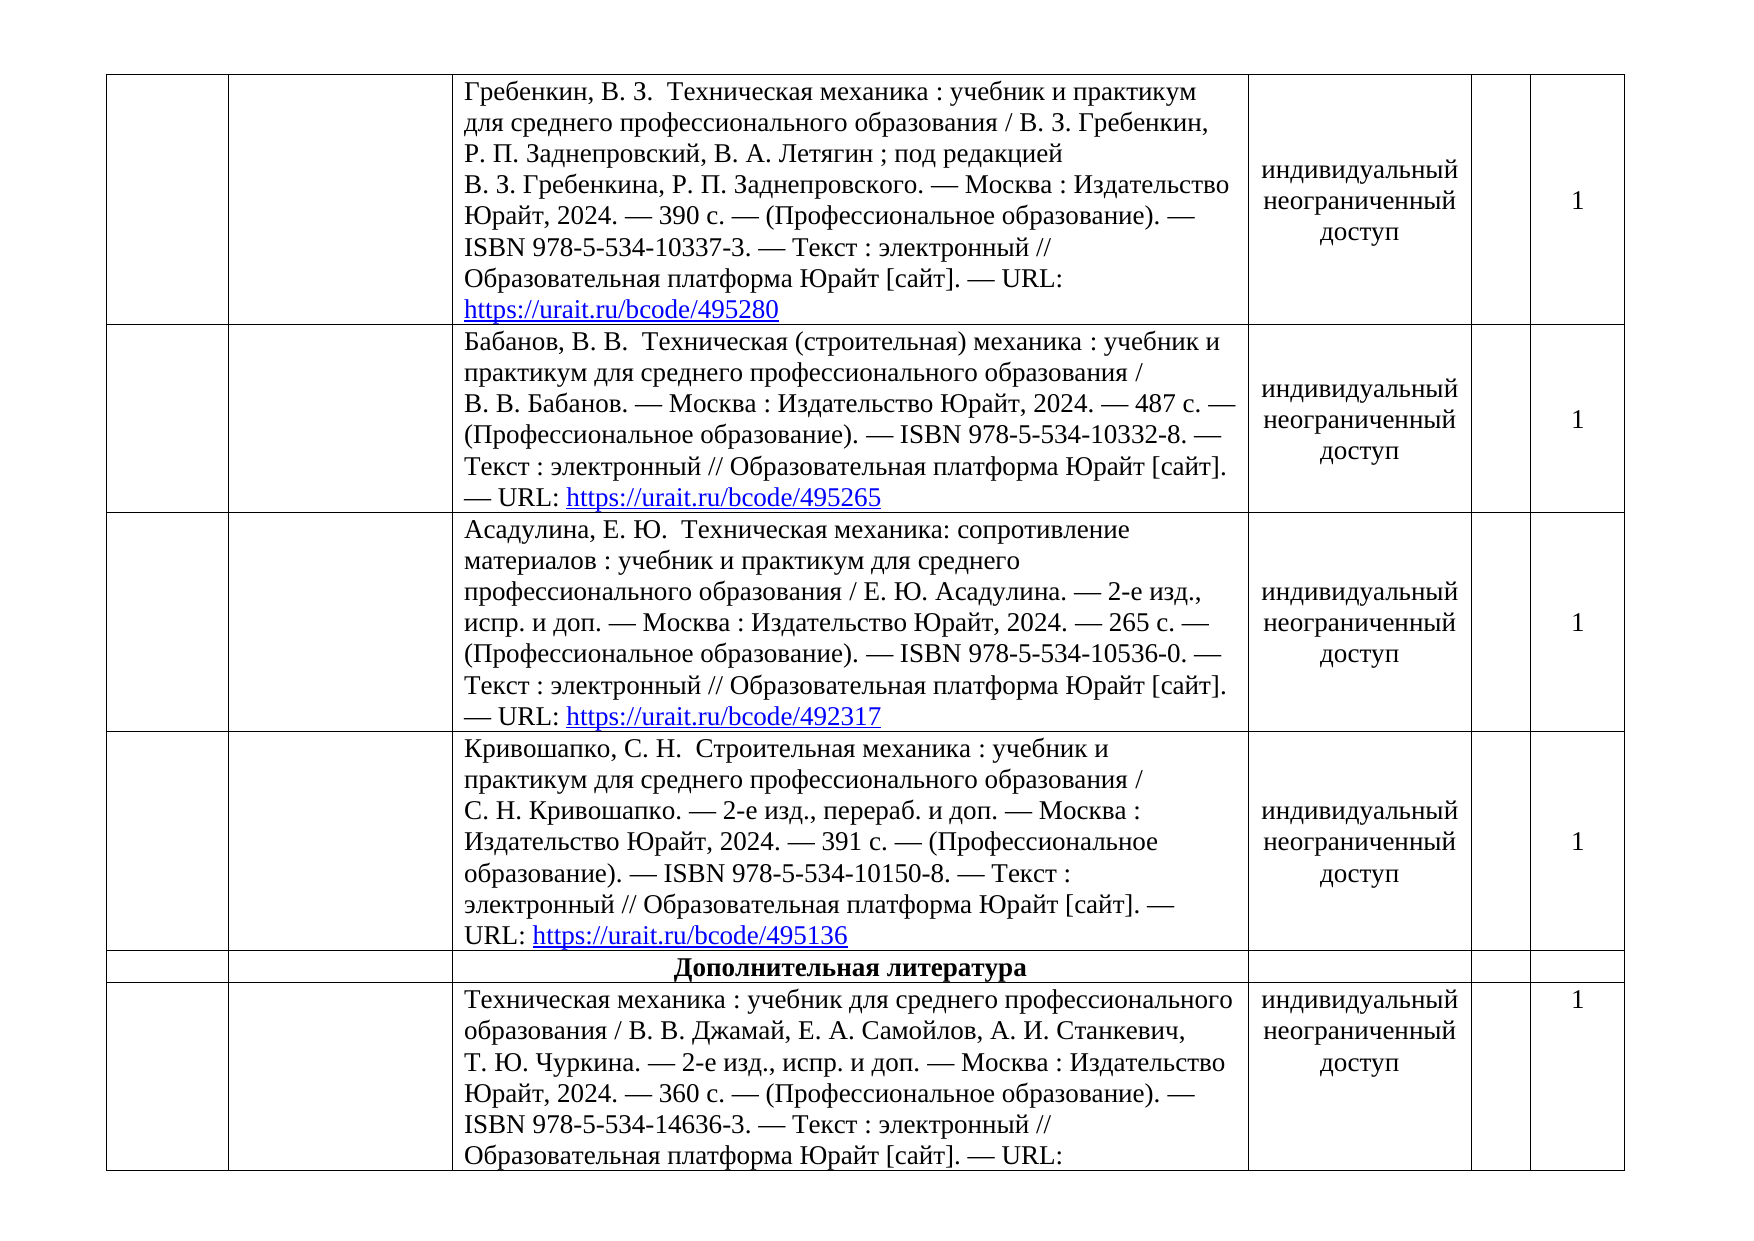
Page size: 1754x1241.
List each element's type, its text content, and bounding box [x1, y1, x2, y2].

table_cell [107, 983, 228, 1170]
table_cell [1472, 513, 1530, 731]
table_cell 1 [1531, 513, 1624, 731]
table_cell 1 [1531, 75, 1624, 324]
table_cell [107, 732, 228, 950]
table_cell [1472, 732, 1530, 950]
table_cell Бабанов, В. В. Техническая (строительная) механика : учебник и практикум для среднего профессионального образования / В. В. Бабанов. — Москва : Издательство Юрайт, 2024. — 487 с. — (Профессиональное образование). — ISBN 978-5-534-10332-8. — Текст : электронный // Образовательная платформа Юрайт [сайт]. — URL: https://urait.ru/bcode/495265 [453, 325, 1248, 512]
table_cell [1472, 325, 1530, 512]
table_cell индивидуальный неограниченный доступ [1249, 75, 1471, 324]
table_cell Асадулина, Е. Ю. Техническая механика: сопротивление материалов : учебник и практикум для среднего профессионального образования / Е. Ю. Асадулина. — 2-е изд., испр. и доп. — Москва : Издательство Юрайт, 2024. — 265 с. — (Профессиональное образование). — ISBN 978-5-534-10536-0. — Текст : электронный // Образовательная платформа Юрайт [сайт]. — URL: https://urait.ru/bcode/492317 [453, 513, 1248, 731]
table_cell 1 [1531, 325, 1624, 512]
table_cell Гребенкин, В. З. Техническая механика : учебник и практикум для среднего профессионального образования / В. З. Гребенкин, Р. П. Заднепровский, В. А. Летягин ; под редакцией В. З. Гребенкина, Р. П. Заднепровского. — Москва : Издательство Юрайт, 2024. — 390 с. — (Профессиональное образование). — ISBN 978-5-534-10337-3. — Текст : электронный // Образовательная платформа Юрайт [сайт]. — URL: https://urait.ru/bcode/495280 [453, 75, 1248, 324]
table_cell 1 [1531, 983, 1624, 1170]
table_cell [107, 513, 228, 731]
table_cell Дополнительная литература [453, 951, 1248, 982]
table_cell [229, 732, 452, 950]
table_cell [107, 951, 228, 982]
table_cell Кривошапко, С. Н. Строительная механика : учебник и практикум для среднего профессионального образования / С. Н. Кривошапко. — 2-е изд., перераб. и доп. — Москва : Издательство Юрайт, 2024. — 391 с. — (Профессиональное образование). — ISBN 978-5-534-10150-8. — Текст : электронный // Образовательная платформа Юрайт [сайт]. — URL: https://urait.ru/bcode/495136 [453, 732, 1248, 950]
table_cell индивидуальный неограниченный доступ [1249, 513, 1471, 731]
table_cell [1472, 983, 1530, 1170]
table_cell индивидуальный неограниченный доступ [1249, 732, 1471, 950]
table_cell [229, 951, 452, 982]
table_cell [1531, 951, 1624, 982]
table_cell [229, 75, 452, 324]
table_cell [453, 983, 1248, 1170]
table_cell [107, 325, 228, 512]
table_cell [229, 513, 452, 731]
table_cell [1249, 951, 1471, 982]
table_cell [229, 983, 452, 1170]
table_cell 1 [1531, 732, 1624, 950]
table_cell [1472, 951, 1530, 982]
table_cell индивидуальный неограниченный доступ [1249, 325, 1471, 512]
table_cell [229, 325, 452, 512]
table_cell [107, 75, 228, 324]
table_cell [1472, 75, 1530, 324]
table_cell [1249, 983, 1471, 1170]
